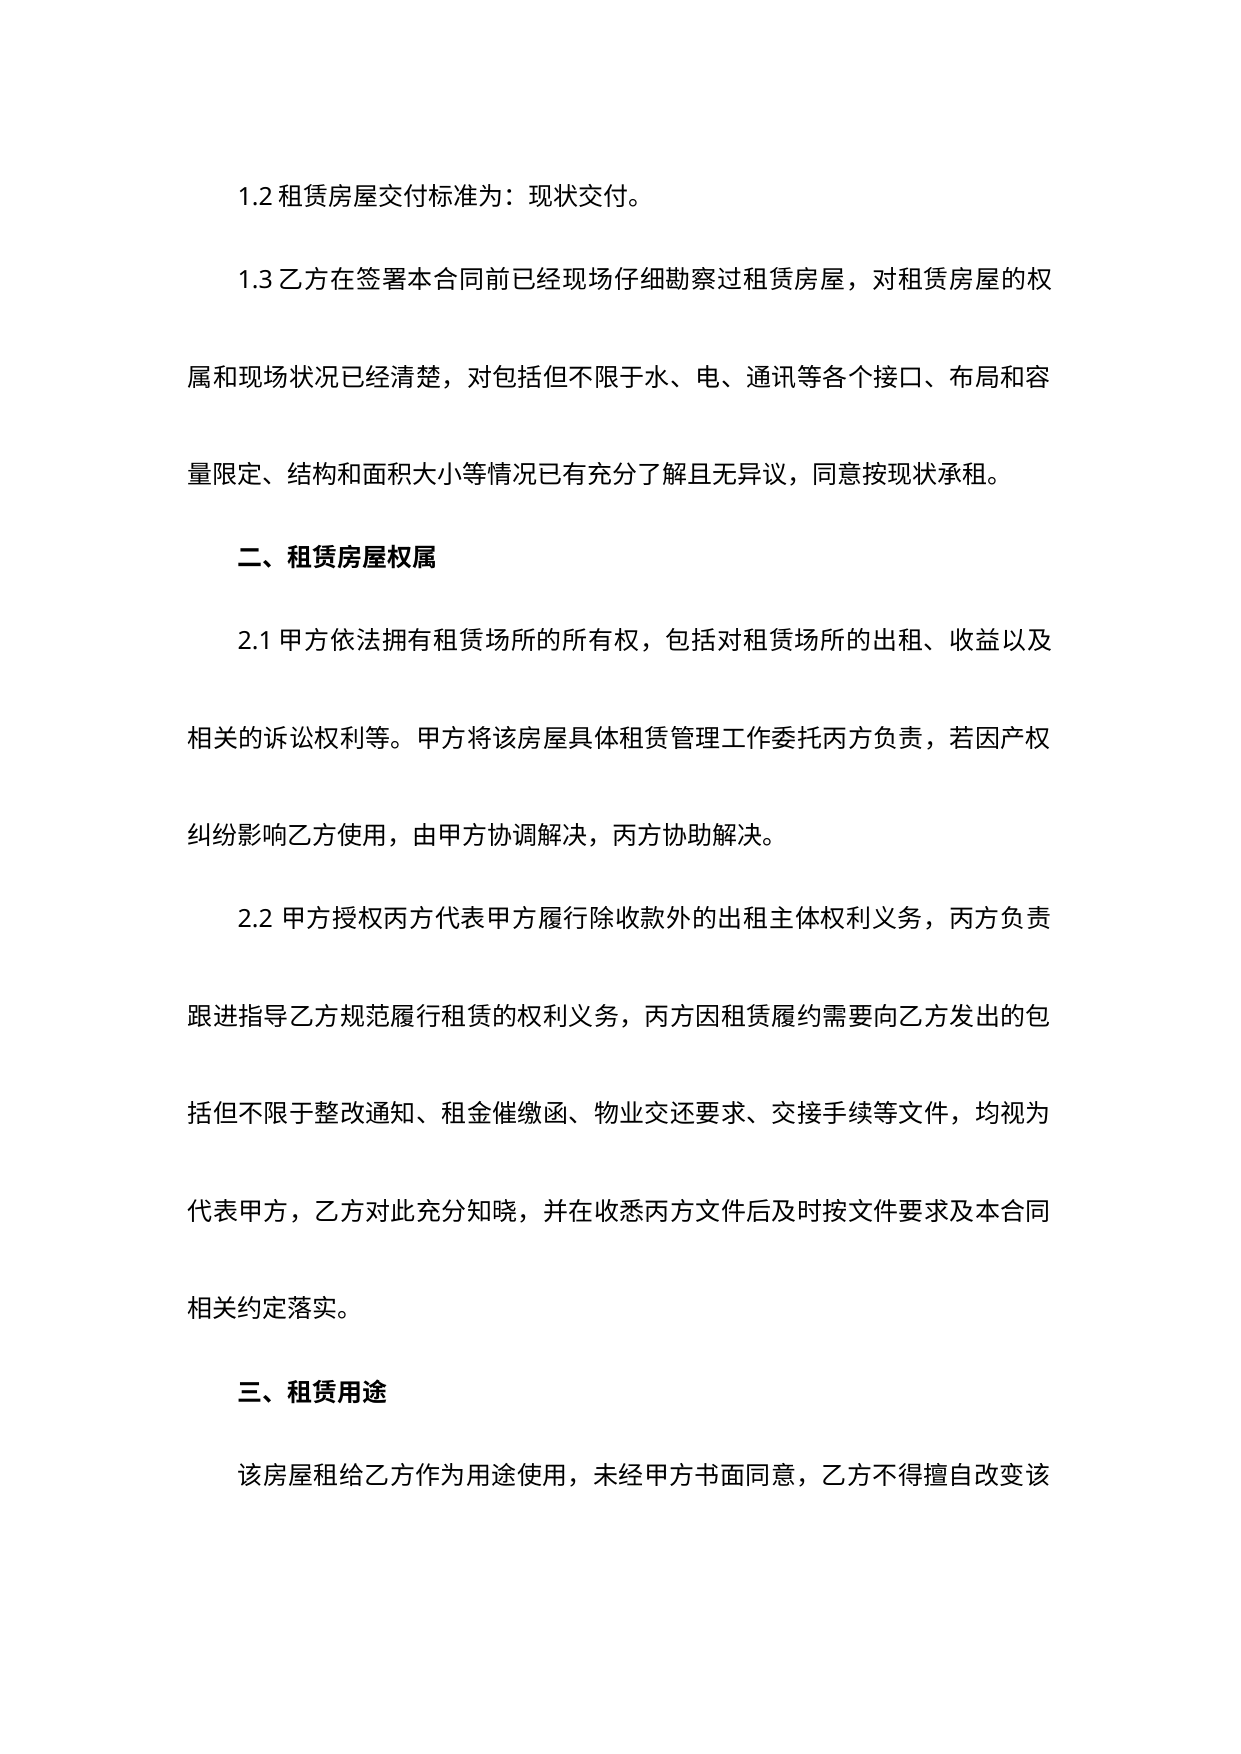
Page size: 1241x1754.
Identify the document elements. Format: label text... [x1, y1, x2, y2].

text 2.2 甲方授权丙方代表甲方履行除收款外的出租主体权利义务，丙方负责跟进指导乙方规范履行租赁的权利义务，丙方因租赁履约需要向乙方发出的包括但不限于整改通知、租金催缴函、物业交还要求、交接手续等文件，均视为代表甲方，乙方对此充分知晓，并在收悉丙方文件后及时按文件要求及本合同相关约定落实。 [187, 884, 1053, 1339]
text 1.3乙方在签署本合同前已经现场仔细勘察过租赁房屋，对租赁房屋的权属和现场状况已经清楚，对包括但不限于水、电、通讯等各个接口、布局和容量限定、结构和面积大小等情况已有充分了解且无异议，同意按现状承租。 [187, 245, 1053, 505]
text 三、租赁用途 [187, 1358, 1053, 1423]
text 二、租赁房屋权属 [187, 523, 1053, 588]
text 1.2租赁房屋交付标准为：现状交付。 [187, 162, 1053, 227]
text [187, 1441, 1053, 1506]
text 2.1甲方依法拥有租赁场所的所有权，包括对租赁场所的出租、收益以及相关的诉讼权利等。甲方将该房屋具体租赁管理工作委托丙方负责，若因产权纠纷影响乙方使用，由甲方协调解决，丙方协助解决。 [187, 606, 1053, 866]
